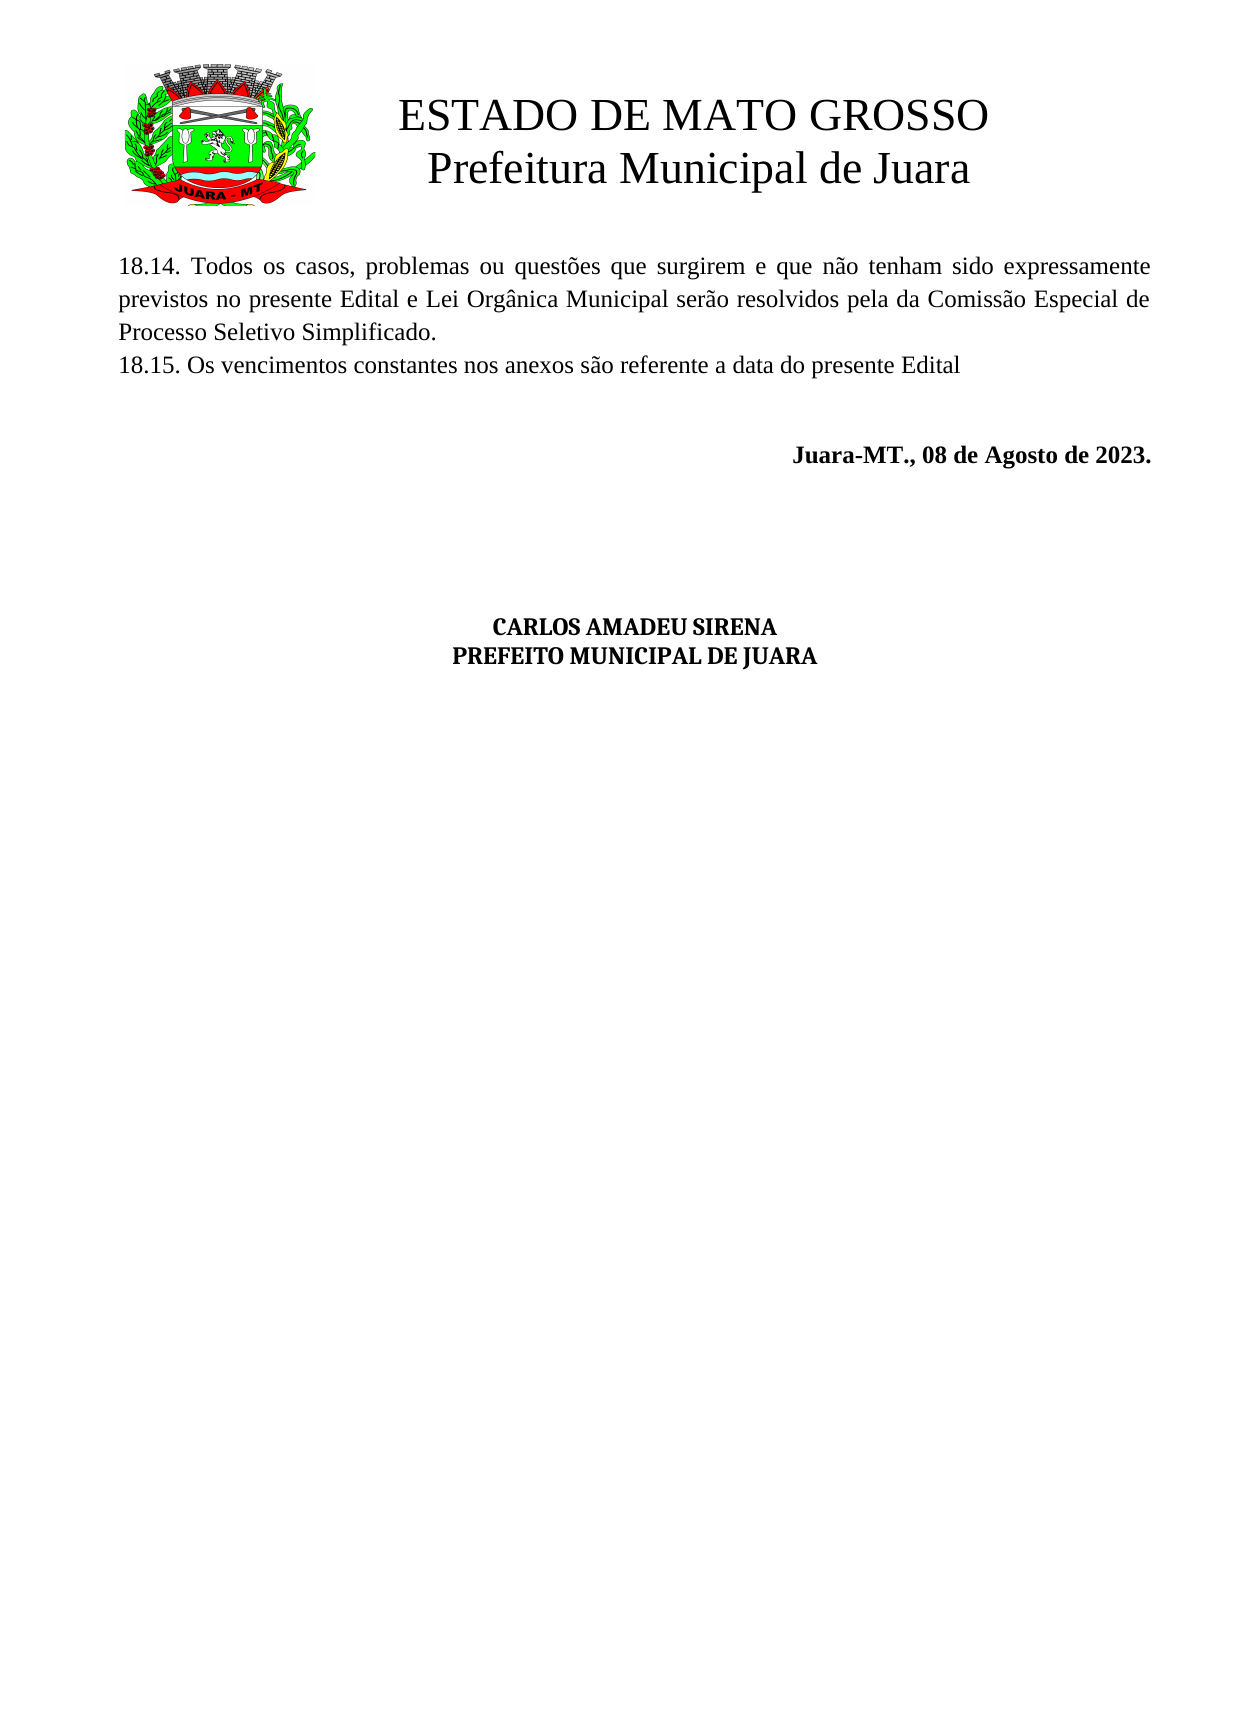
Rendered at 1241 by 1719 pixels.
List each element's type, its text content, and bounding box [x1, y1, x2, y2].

text PREFEITO MUNICIPAL DE JUARA [118, 642, 1152, 670]
text 18.14. Todos os casos, problemas ou questões que surgirem e que não tenham sido expressamente previstos no presente Edital e Lei Orgânica Municipal serão resolvidos pela da Comissão Especial de Processo Seletivo Simplificado. [118, 251, 1152, 346]
text 18.15. Os vencimentos constantes nos anexos são referente a data do presente Edital [118, 350, 1152, 378]
picture [124, 64, 315, 206]
text CARLOS AMADEU SIRENA [118, 613, 1152, 642]
text Juara-MT., 08 de Agosto de 2023. [118, 440, 1152, 469]
